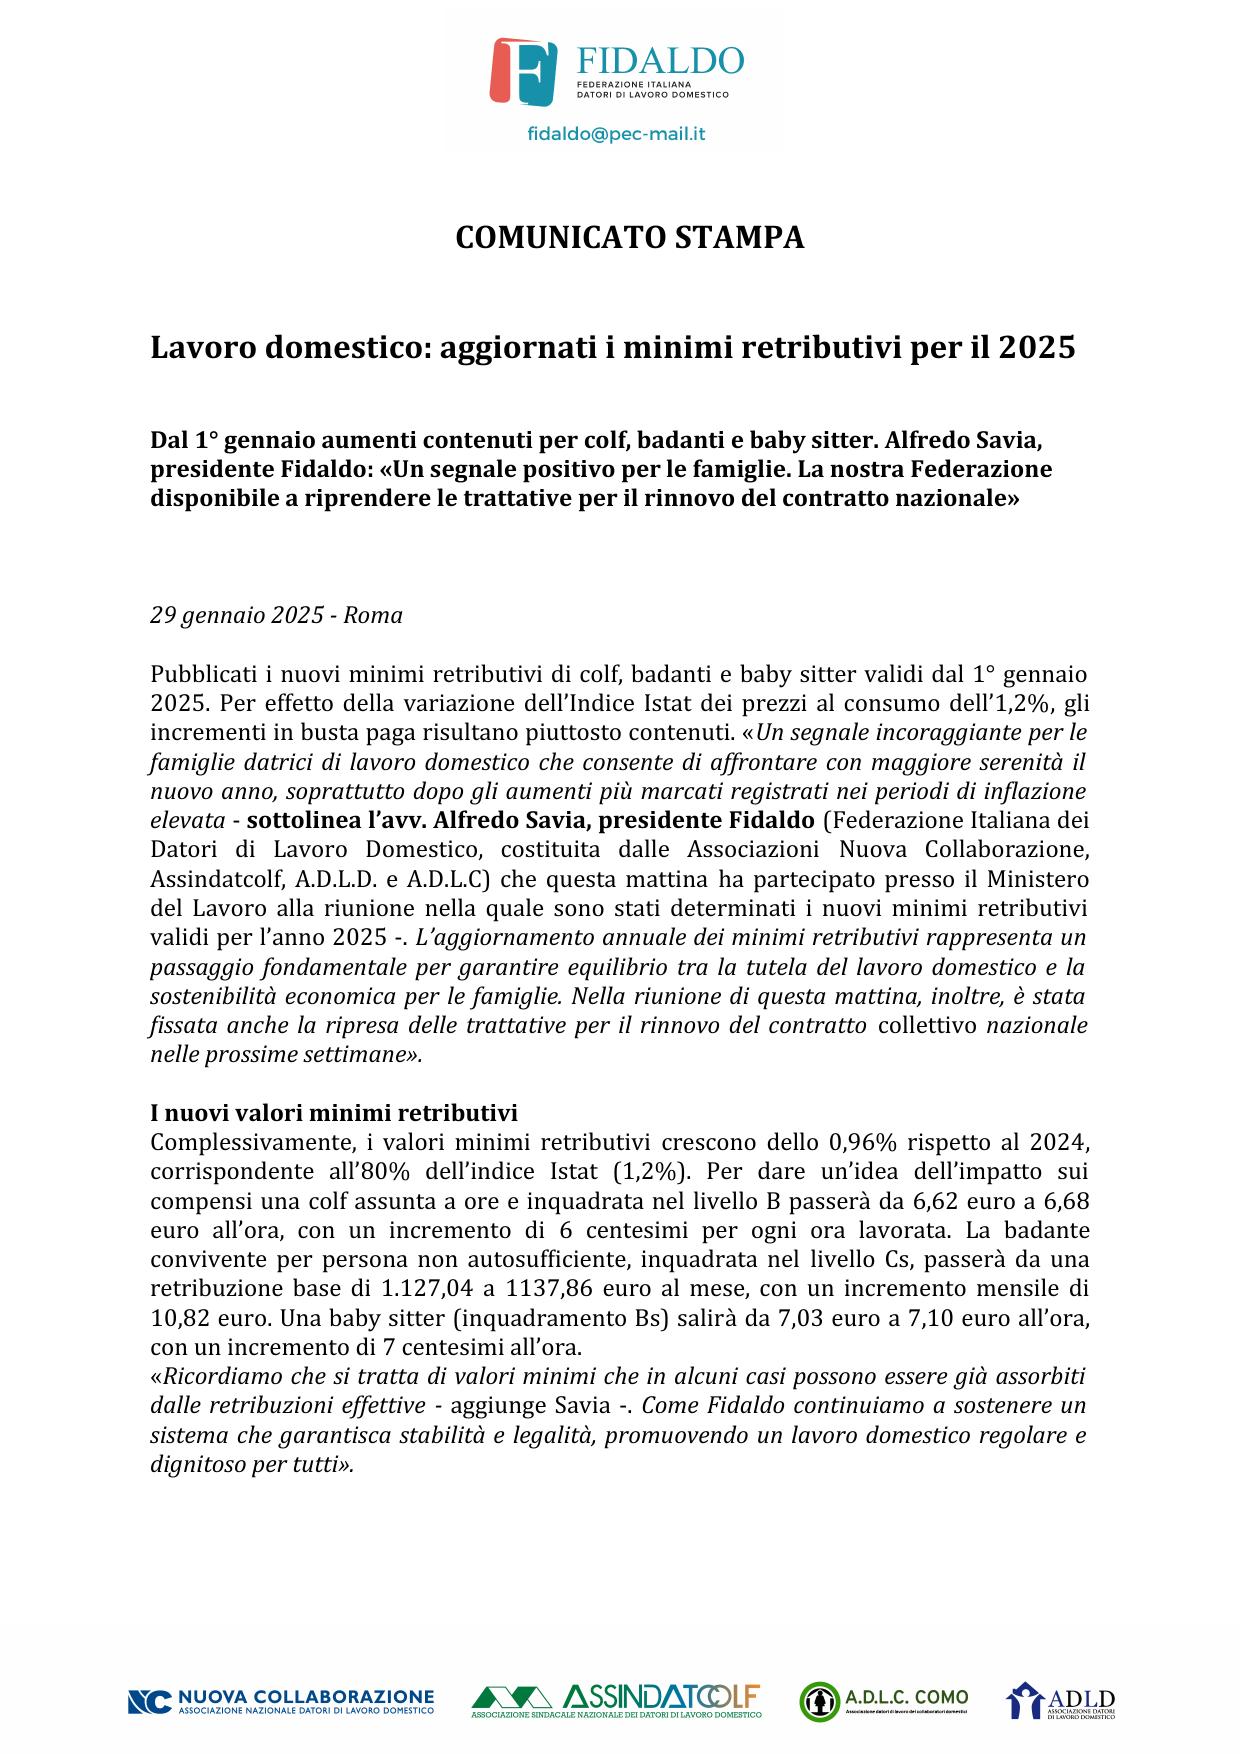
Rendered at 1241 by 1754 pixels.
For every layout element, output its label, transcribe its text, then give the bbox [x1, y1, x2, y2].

text Complessivamente, i valori minimi retributivi crescono dello 0,96% rispetto al 2024, corrispondente all’80% dell’indice Istat (1,2%). Per dare un’idea dell’impatto sui compensi una colf assunta a ore e inquadrata nel livello B passerà da 6,62 euro a 6,68 euro all’ora, con un incremento di 6 centesimi per ogni ora lavorata. La badante convivente per persona non autosufficiente, inquadrata nel livello Cs, passerà da una retribuzione base di 1.127,04 a 1137,86 euro al mese, con un incremento mensile di 10,82 euro. Una baby sitter (inquadramento Bs) salirà da 7,03 euro a 7,10 euro all’ora, con un incremento di 7 centesimi all’ora. [150, 1127, 1090, 1361]
text Pubblicati i nuovi minimi retributivi di colf, badanti e baby sitter validi dal 1° gennaio 2025. Per effetto della variazione dell’Indice Istat dei prezzi al consumo dell’1,2%, gli incrementi in busta paga risultano piuttosto contenuti. «Un segnale incoraggiante per le famiglie datrici di lavoro domestico che consente di affrontare con maggiore serenità il nuovo anno, soprattutto dopo gli aumenti più marcati registrati nei periodi di inflazione elevata - sottolinea l’avv. Alfredo Savia, presidente Fidaldo (Federazione Italiana dei Datori di Lavoro Domestico, costituita dalle Associazioni Nuova Collaborazione, Assindatcolf, A.D.L.D. e A.D.L.C) che questa mattina ha partecipato presso il Ministero del Lavoro alla riunione nella quale sono stati determinati i nuovi minimi retributivi validi per l’anno 2025 -. L’aggiornamento annuale dei minimi retributivi rappresenta un passaggio fondamentale per garantire equilibrio tra la tutela del lavoro domestico e la sostenibilità economica per le famiglie. Nella riunione di questa mattina, inoltre, è stata fissata anche la ripresa delle trattative per il rinnovo del contratto collettivo nazionale nelle prossime settimane». [150, 629, 1090, 1068]
text Dal 1° gennaio aumenti contenuti per colf, badanti e baby sitter. Alfredo Savia, presidente Fidaldo: «Un segnale positivo per le famiglie. La nostra Federazione disponibile a riprendere le trattative per il rinnovo del contratto nazionale» [150, 424, 1090, 512]
text 29 gennaio 2025 - Roma [150, 600, 1110, 629]
text I nuovi valori minimi retributivi [150, 1097, 1090, 1127]
picture [0, 1626, 1241, 1754]
text Lavoro domestico: aggiornati i minimi retributivi per il 2025 [150, 327, 1090, 366]
picture [445, 7, 783, 154]
text COMUNICATO STAMPA [150, 217, 1110, 289]
text «Ricordiamo che si tratta di valori minimi che in alcuni casi possono essere già assorbiti dalle retribuzioni effettive - aggiunge Savia -. Come Fidaldo continuiamo a sostenere un sistema che garantisca stabilità e legalità, promuovendo un lavoro domestico regolare e dignitoso per tutti». [150, 1361, 1090, 1478]
